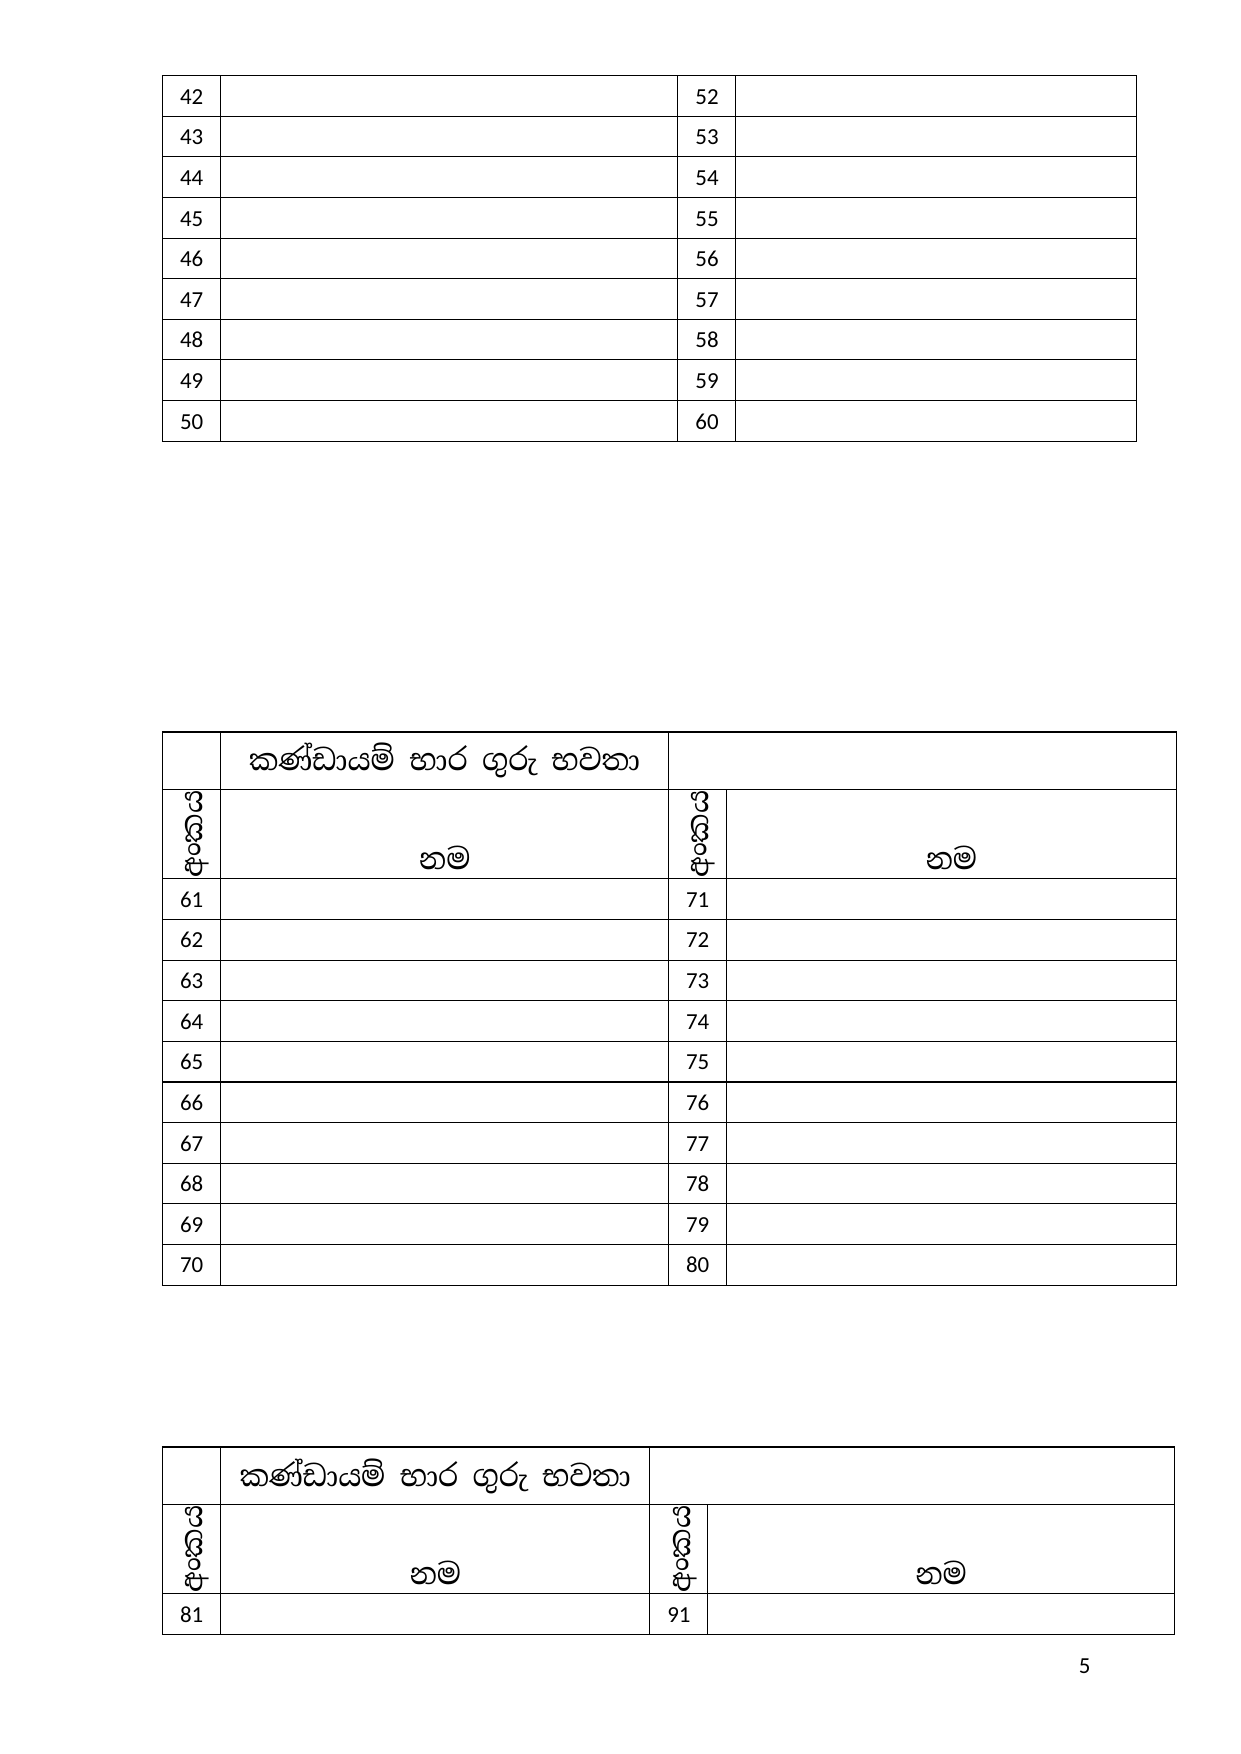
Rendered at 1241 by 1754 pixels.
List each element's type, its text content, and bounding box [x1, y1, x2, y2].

table_cell [221, 76, 677, 116]
table_cell 74 [669, 1001, 726, 1041]
table_cell [221, 198, 677, 237]
table_cell [727, 1001, 1176, 1041]
table_cell 91 [650, 1594, 707, 1634]
table_cell 79 [669, 1204, 726, 1244]
table_cell 45 [163, 198, 220, 237]
table_cell 47 [163, 279, 220, 319]
table_cell [221, 157, 677, 197]
table_cell [727, 1042, 1176, 1081]
table_cell 44 [163, 157, 220, 197]
table_cell අංකය [163, 790, 220, 878]
table_cell [221, 961, 668, 1000]
table_cell 81 [163, 1594, 220, 1634]
table_cell 57 [678, 279, 735, 319]
table_cell 54 [678, 157, 735, 197]
table_header කණ්ඩායම් භාර ගුරු භවතා [221, 733, 668, 789]
table_cell 67 [163, 1123, 220, 1163]
table_cell [736, 198, 1136, 237]
table_header [669, 733, 1176, 789]
table_cell 69 [163, 1204, 220, 1244]
table_cell [736, 279, 1136, 319]
table_cell [221, 1083, 668, 1122]
table_header [163, 733, 220, 789]
table_cell [221, 1594, 649, 1634]
table_cell 58 [678, 320, 735, 359]
table_cell 71 [669, 879, 726, 919]
table_cell [221, 1123, 668, 1163]
table_cell [727, 1164, 1176, 1203]
table_cell අංකය [669, 790, 726, 878]
table_cell 64 [163, 1001, 220, 1041]
table_cell 48 [163, 320, 220, 359]
table_cell 55 [678, 198, 735, 237]
table_cell [221, 879, 668, 919]
table_cell [221, 1042, 668, 1081]
table_cell 42 [163, 76, 220, 116]
table_header [163, 1448, 220, 1504]
table_cell 70 [163, 1245, 220, 1284]
table_cell [221, 1164, 668, 1203]
table_cell [221, 1204, 668, 1244]
table_header කණ්ඩායම් භාර ගුරු භවතා [221, 1448, 649, 1504]
table_cell [736, 401, 1136, 441]
table_cell 56 [678, 239, 735, 278]
table_cell [727, 1245, 1176, 1284]
table_cell [727, 920, 1176, 959]
table_cell 77 [669, 1123, 726, 1163]
table_cell අංකය [163, 1505, 220, 1593]
table_cell [736, 76, 1136, 116]
table_cell [727, 961, 1176, 1000]
table_cell [736, 239, 1136, 278]
table_cell 52 [678, 76, 735, 116]
table_cell [708, 1594, 1174, 1634]
table_cell නම [727, 790, 1176, 878]
table_cell 66 [163, 1083, 220, 1122]
table_header [650, 1448, 1174, 1504]
table_cell 50 [163, 401, 220, 441]
table_cell 65 [163, 1042, 220, 1081]
table_cell 63 [163, 961, 220, 1000]
table_cell 60 [678, 401, 735, 441]
table_cell 59 [678, 360, 735, 400]
table_cell [736, 117, 1136, 156]
table_cell [727, 1123, 1176, 1163]
table_cell නම [708, 1505, 1174, 1593]
table_cell 61 [163, 879, 220, 919]
table_cell [221, 1001, 668, 1041]
table_cell 76 [669, 1083, 726, 1122]
table_cell [221, 360, 677, 400]
table_cell 73 [669, 961, 726, 1000]
table_cell අංකය [650, 1505, 707, 1593]
table_cell 72 [669, 920, 726, 959]
table_cell නම [221, 1505, 649, 1593]
table_cell 43 [163, 117, 220, 156]
table_cell [221, 279, 677, 319]
table_cell [736, 360, 1136, 400]
table_cell [736, 320, 1136, 359]
table_cell [221, 1245, 668, 1284]
table_cell [727, 879, 1176, 919]
table_cell [221, 239, 677, 278]
table_cell [221, 401, 677, 441]
table_cell 62 [163, 920, 220, 959]
table_cell 53 [678, 117, 735, 156]
table_cell නම [221, 790, 668, 878]
table_cell 46 [163, 239, 220, 278]
table_cell [221, 320, 677, 359]
table_cell 80 [669, 1245, 726, 1284]
table_cell 49 [163, 360, 220, 400]
table_cell 75 [669, 1042, 726, 1081]
table_cell 78 [669, 1164, 726, 1203]
table_cell [736, 157, 1136, 197]
table_cell [727, 1083, 1176, 1122]
table_cell [221, 117, 677, 156]
table_cell [221, 920, 668, 959]
table_cell 68 [163, 1164, 220, 1203]
table_cell [727, 1204, 1176, 1244]
